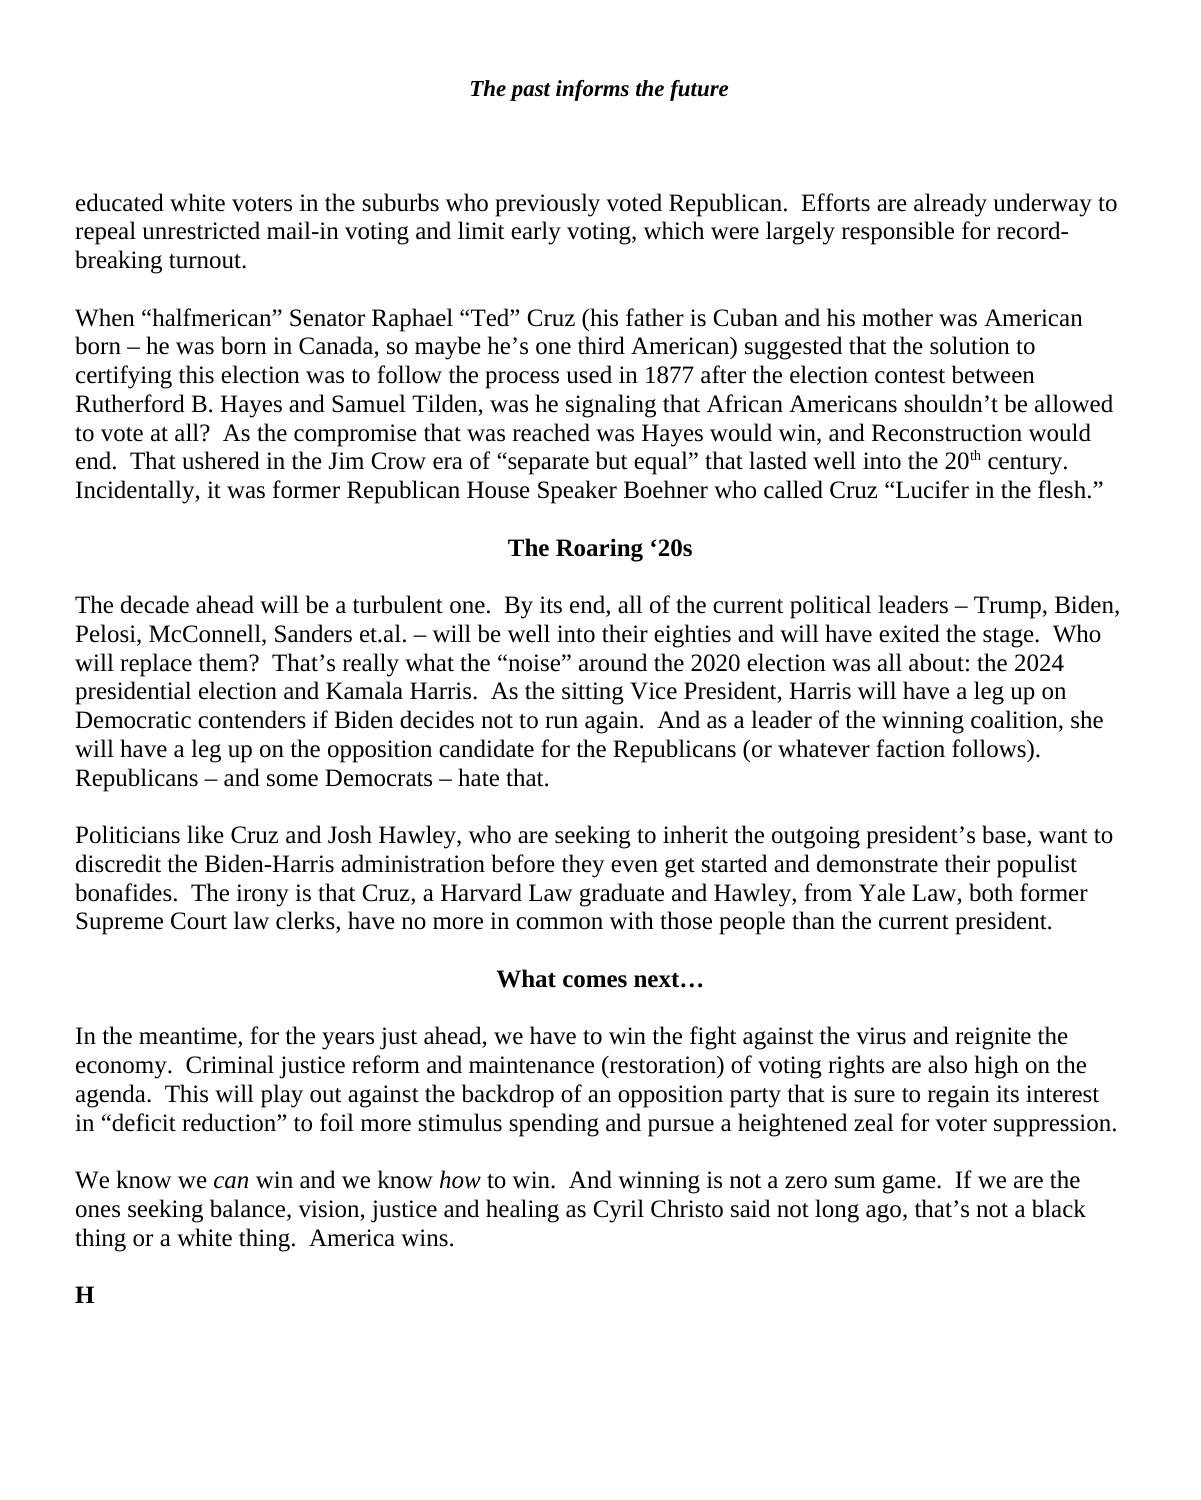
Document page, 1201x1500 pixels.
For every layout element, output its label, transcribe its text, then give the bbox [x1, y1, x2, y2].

text The Roaring ‘20s [75, 533, 1125, 561]
text Politicians like Cruz and Josh Hawley, who are seeking to inherit the outgoing president’s base, want to discredit the Biden-Harris administration before they even get started and demonstrate their populist bonafides. The irony is that Cruz, a Harvard Law graduate and Hawley, from Yale Law, both former Supreme Court law clerks, have no more in common with those people than the current president. [75, 820, 1125, 935]
text What comes next… [75, 964, 1125, 993]
text When “halfmerican” Senator Raphael “Ted” Cruz (his father is Cuban and his mother was American born – he was born in Canada, so maybe he’s one third American) suggested that the solution to certifying this election was to follow the process used in 1877 after the election contest between Rutherford B. Hayes and Samuel Tilden, was he signaling that African Americans shouldn’t be allowed to vote at all? As the compromise that was reached was Hayes would win, and Reconstruction would end. That ushered in the Jim Crow era of “separate but equal” that lasted well into the 20th century. Incidentally, it was former Republican House Speaker Boehner who called Cruz “Lucifer in the flesh.” [75, 303, 1125, 504]
text H [75, 1280, 1125, 1309]
text We know we can win and we know how to win. And winning is not a zero sum game. If we are the ones seeking balance, vision, justice and healing as Cyril Christo said not long ago, that’s not a black thing or a white thing. America wins. [75, 1165, 1125, 1251]
text The decade ahead will be a turbulent one. By its end, all of the current political leaders – Trump, Biden, Pelosi, McConnell, Sanders et.al. – will be well into their eighties and will have exited the stage. Who will replace them? That’s really what the “noise” around the 2020 election was all about: the 2024 presidential election and Kamala Harris. As the sitting Vice President, Harris will have a leg up on Democratic contenders if Biden decides not to run again. And as a leader of the winning coalition, she will have a leg up on the opposition candidate for the Republicans (or whatever faction follows). Republicans – and some Democrats – hate that. [75, 590, 1125, 791]
text educated white voters in the suburbs who previously voted Republican. Efforts are already underway to repeal unrestricted mail-in voting and limit early voting, which were largely responsible for record-breaking turnout. [75, 188, 1125, 274]
text In the meantime, for the years just ahead, we have to win the fight against the virus and reignite the economy. Criminal justice reform and maintenance (restoration) of voting rights are also high on the agenda. This will play out against the backdrop of an opposition party that is sure to regain its interest in “deficit reduction” to foil more stimulus spending and pursue a heightened zeal for voter suppression. [75, 1021, 1125, 1136]
